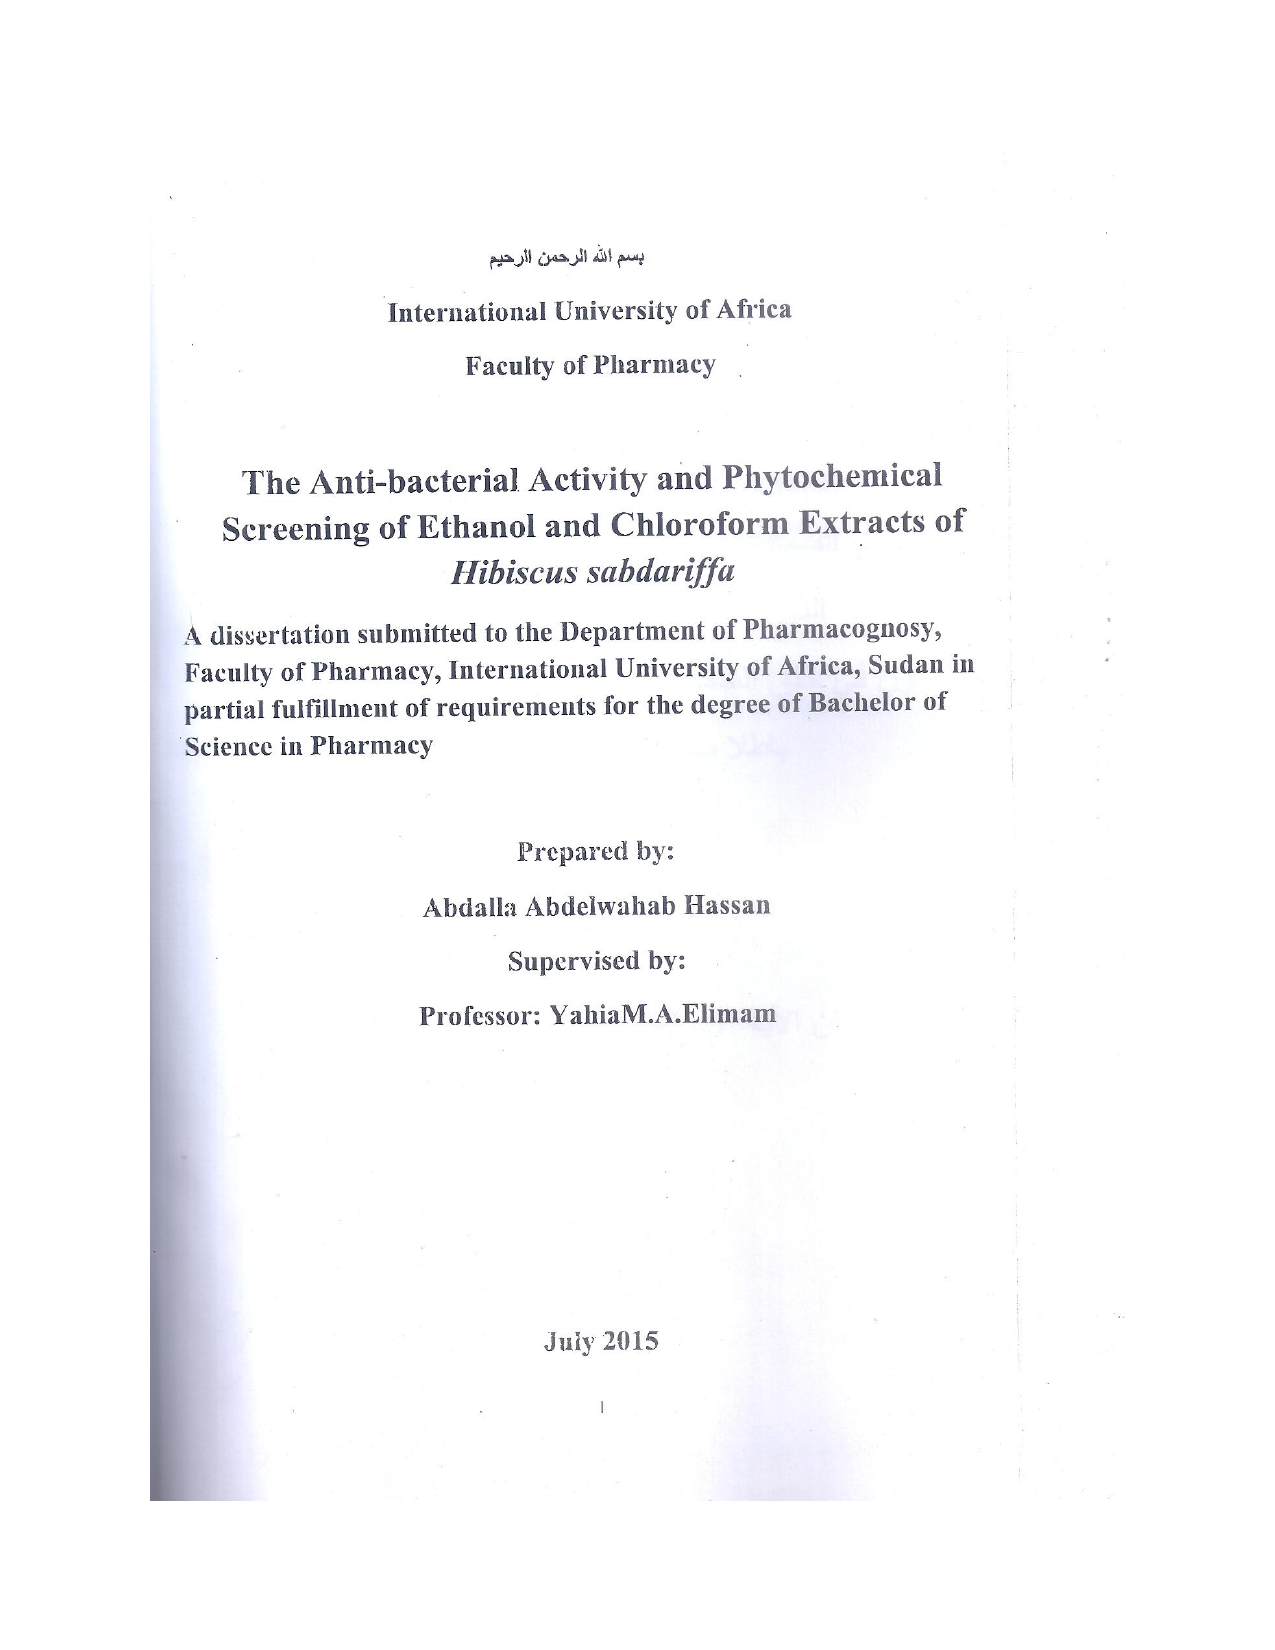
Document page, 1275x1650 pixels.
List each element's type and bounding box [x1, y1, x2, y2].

picture [150, 150, 1125, 1501]
